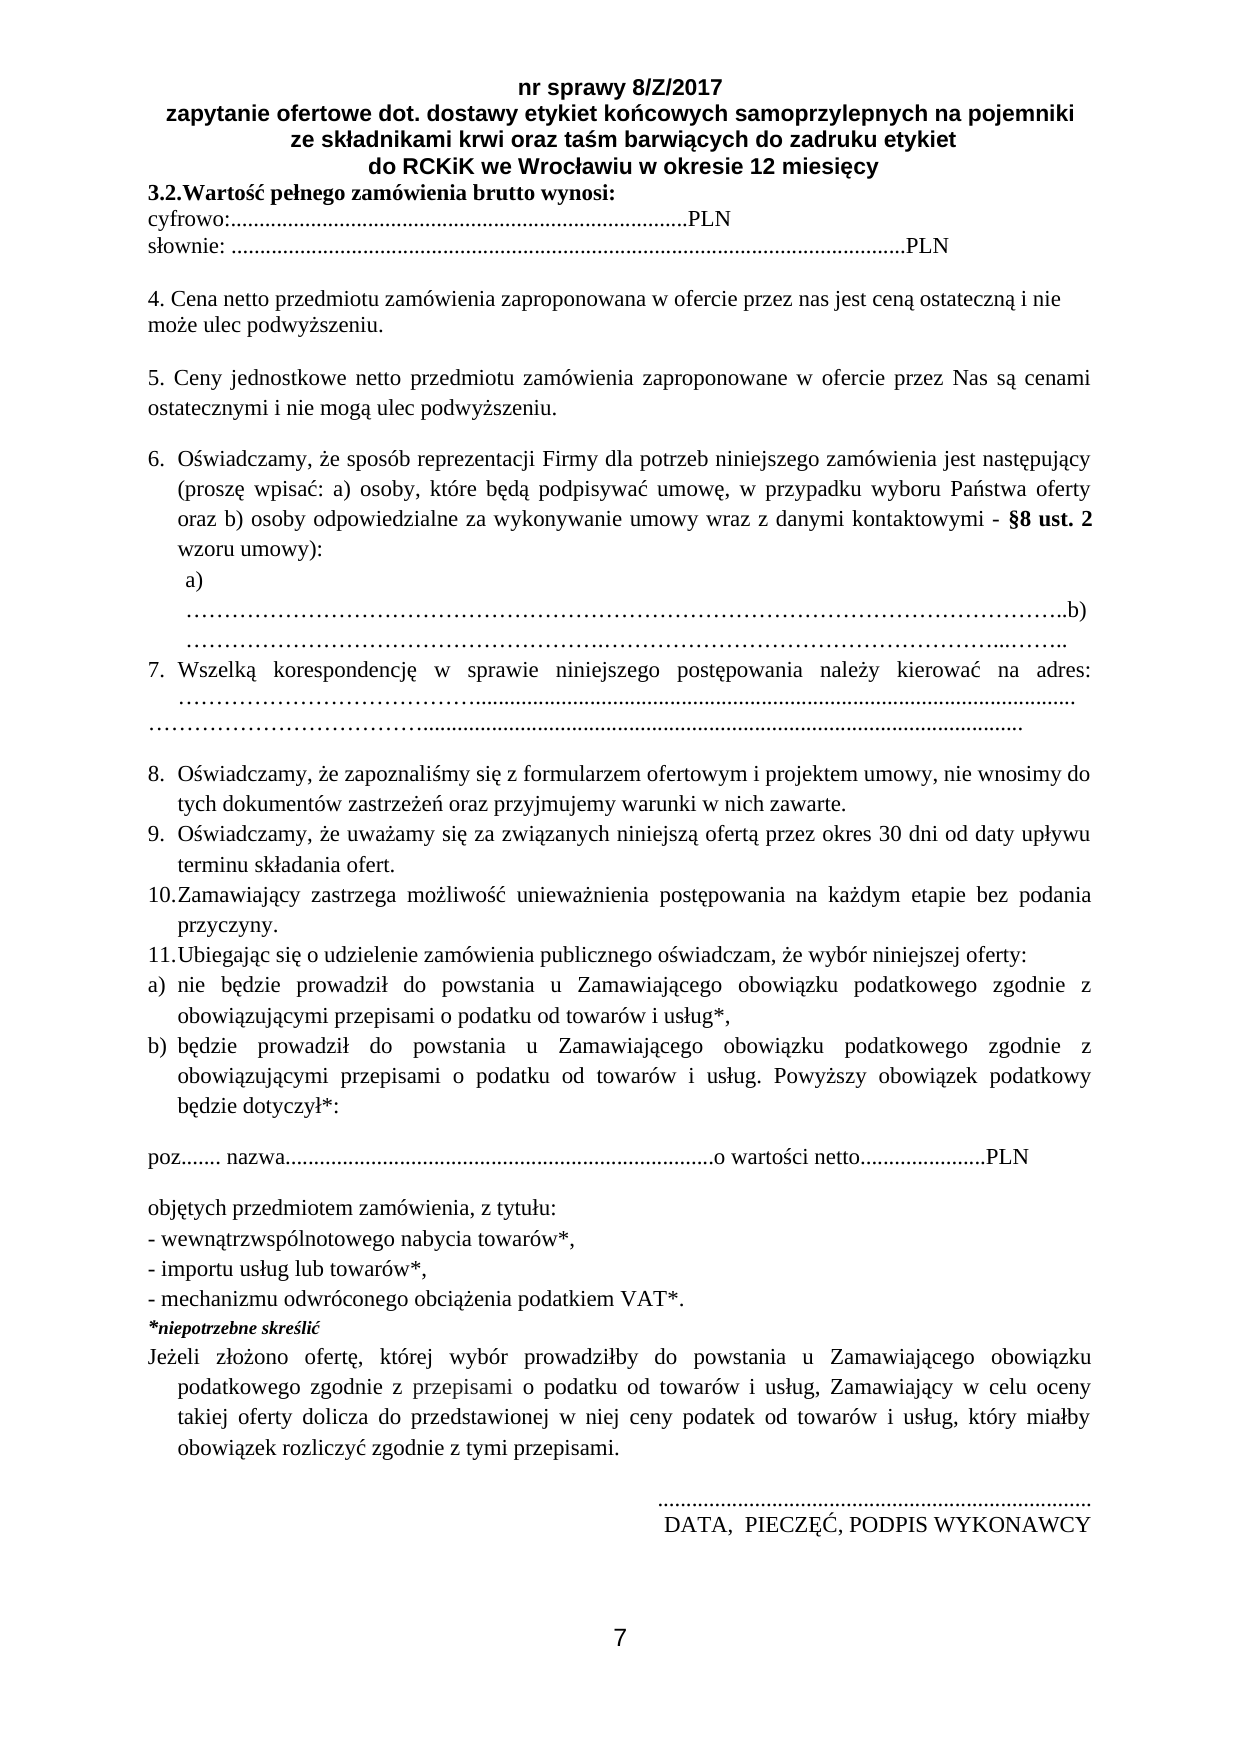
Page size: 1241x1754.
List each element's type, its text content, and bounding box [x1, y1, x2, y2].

text objętych przedmiotem zamówienia, z tytułu: [148, 1194, 1093, 1221]
text poz....... nazwa...........................................................................o wartości netto......................PLN [148, 1143, 1093, 1170]
text 3.2.Wartość pełnego zamówienia brutto wynosi: [148, 179, 1093, 206]
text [148, 232, 1093, 258]
text ………………………………......................................................................................................... [148, 709, 1093, 735]
list Oświadczamy, że zapoznaliśmy się z formularzem ofertowym i projektem umowy, nie wnosimy do tych dokumentów zastrzeżeń oraz przyjmujemy warunki w nich zawarte. [148, 760, 1093, 817]
text DATA, PIECZĘĆ, PODPIS WYKONAWCY [664, 1511, 1093, 1537]
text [148, 206, 1093, 232]
text - importu usług lub towarów*, [148, 1255, 1093, 1281]
list nie będzie prowadził do powstania u Zamawiającego obowiązku podatkowego zgodnie z obowiązującymi przepisami o podatku od towarów i usług*, [148, 972, 1093, 1028]
list Oświadczamy, że uważamy się za związanych niniejszą ofertą przez okres 30 dni od daty upływu terminu składania ofert. [148, 821, 1093, 877]
list Oświadczamy, że sposób reprezentacji Firmy dla potrzeb niniejszego zamówienia jest następujący (proszę wpisać: a) osoby, które będą podpisywać umowę, w przypadku wyboru Państwa oferty oraz b) osoby odpowiedzialne za wykonywanie umowy wraz z danymi kontaktowymi - §8 ust. 2 wzoru umowy): [148, 445, 1093, 562]
text *niepotrzebne skreślić [148, 1315, 1093, 1339]
text a)……………………………………………………………………………………………………..b)……………………………………………….……………………………………………...…….. [185, 566, 1093, 652]
text - wewnątrzwspólnotowego nabycia towarów*, [148, 1225, 1093, 1251]
text Jeżeli złożono ofertę, której wybór prowadziłby do powstania u Zamawiającego obowiązku podatkowego zgodnie z przepisami o podatku od towarów i usług, Zamawiający w celu oceny takiej oferty dolicza do przedstawionej w niej ceny podatek od towarów i usług, który miałby obowiązek rozliczyć zgodnie z tymi przepisami. [148, 1343, 1093, 1460]
list Ubiegając się o udzielenie zamówienia publicznego oświadczam, że wybór niniejszej oferty: [148, 941, 1093, 968]
text 4. Cena netto przedmiotu zamówienia zaproponowana w ofercie przez nas jest ceną ostateczną i nie może ulec podwyższeniu. [148, 284, 1093, 337]
text ............................................................................ [148, 1484, 1093, 1511]
text 5. Ceny jednostkowe netto przedmiotu zamówienia zaproponowane w ofercie przez Nas są cenami ostatecznymi i nie mogą ulec podwyższeniu. [148, 364, 1093, 420]
text - mechanizmu odwróconego obciążenia podatkiem VAT*. [148, 1285, 1093, 1311]
list Wszelką korespondencję w sprawie niniejszego postępowania należy kierować na adres: …………………………………......................................................................................................... [148, 656, 1093, 709]
list Zamawiający zastrzega możliwość unieważnienia postępowania na każdym etapie bez podania przyczyny. [148, 881, 1093, 937]
list będzie prowadził do powstania u Zamawiającego obowiązku podatkowego zgodnie z obowiązującymi przepisami o podatku od towarów i usług. Powyższy obowiązek podatkowy będzie dotyczył*: [148, 1032, 1093, 1119]
